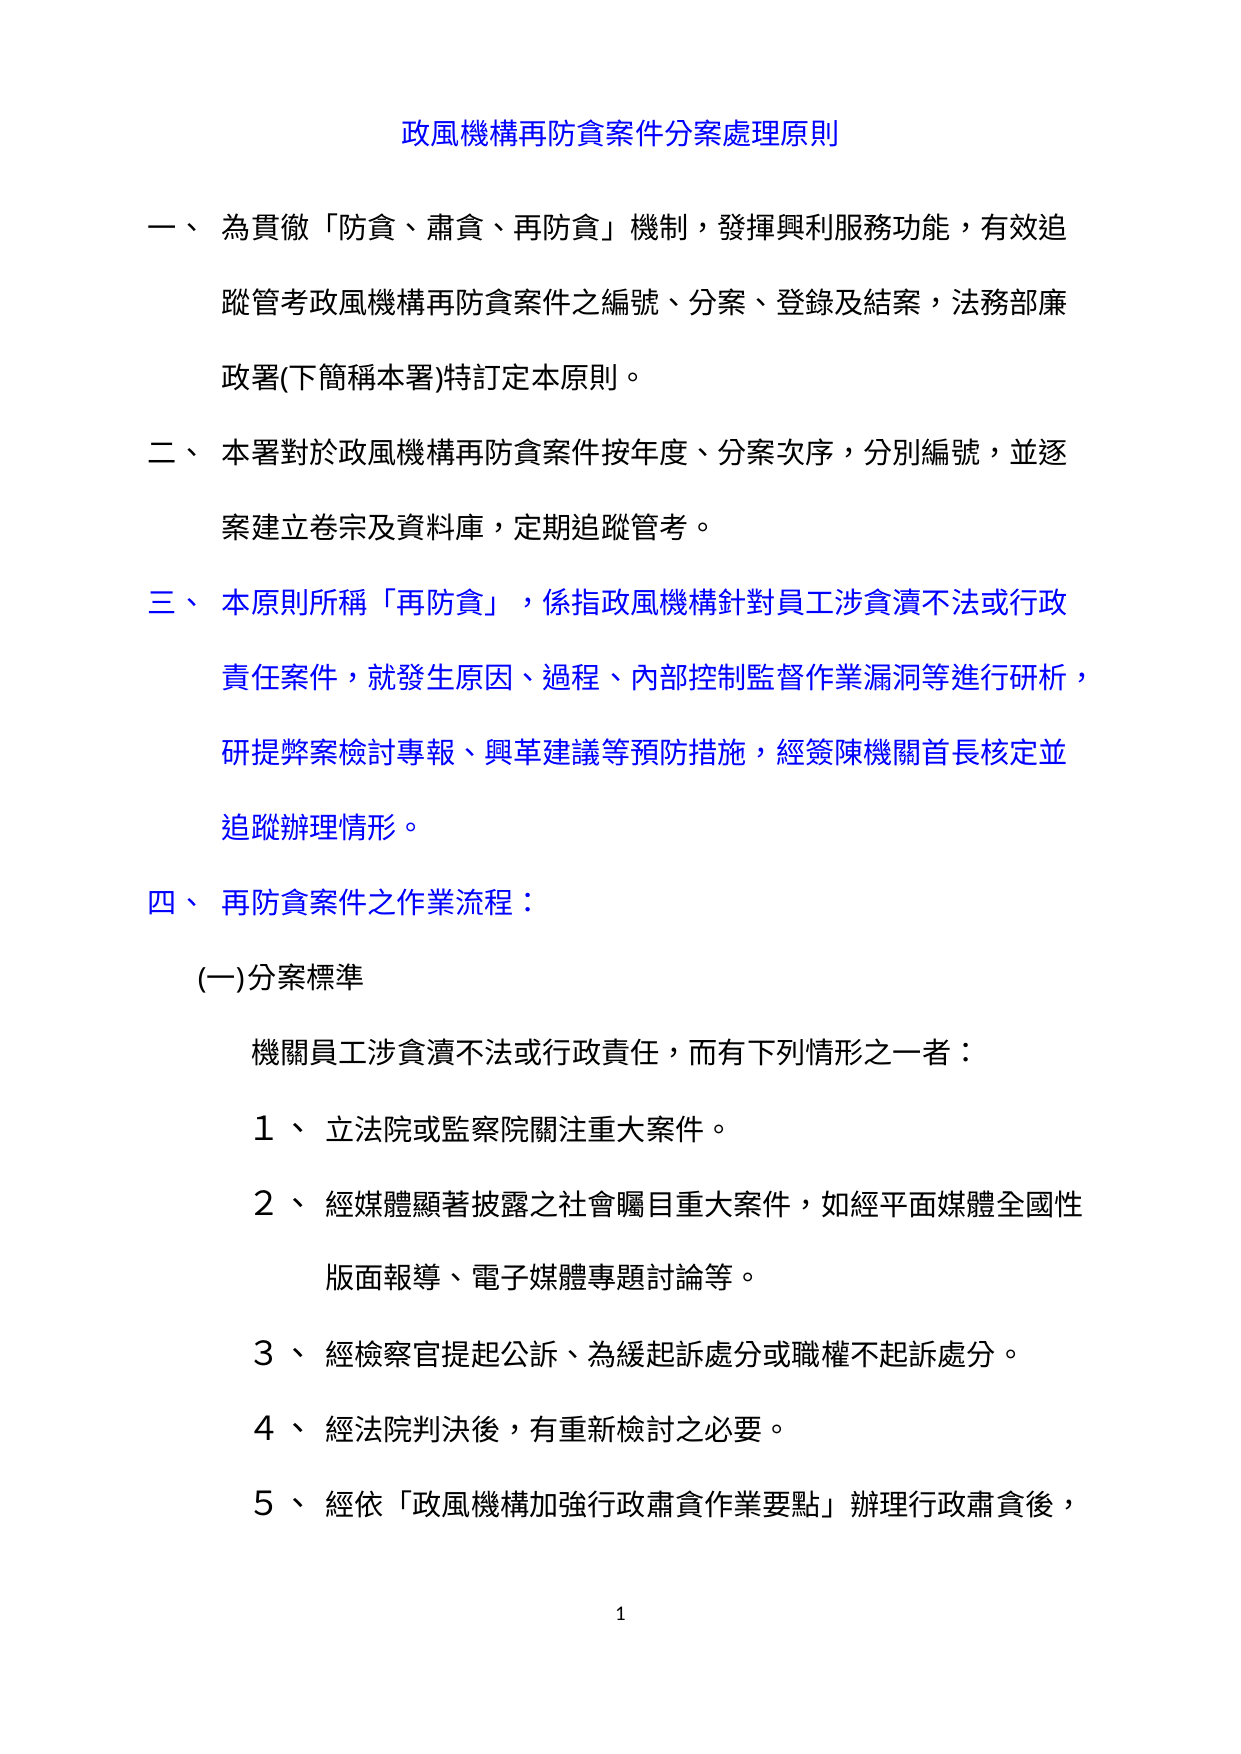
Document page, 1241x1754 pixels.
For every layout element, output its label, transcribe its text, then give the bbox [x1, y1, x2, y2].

list 為貫徹「防貪、肅貪、再防貪」機制，發揮興利服務功能，有效追蹤管考政風機構再防貪案件之編號、分案、登錄及結案，法務部廉政署(下簡稱本署)特訂定本原則。 [148, 188, 1092, 413]
list 再防貪案件之作業流程： [148, 863, 1092, 938]
list 分案標準 [198, 938, 1092, 1013]
list 立法院或監察院關注重大案件。 [248, 1088, 1092, 1163]
list 經檢察官提起公訴、為緩起訴處分或職權不起訴處分。 [248, 1313, 1092, 1388]
list 經法院判決後，有重新檢討之必要。 [248, 1388, 1092, 1463]
list 經媒體顯著披露之社會矚目重大案件，如經平面媒體全國性版面報導、電子媒體專題討論等。 [248, 1163, 1092, 1313]
list 本署對於政風機構再防貪案件按年度、分案次序，分別編號，並逐案建立卷宗及資料庫，定期追蹤管考。 [148, 413, 1092, 563]
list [248, 1463, 1092, 1538]
text 政風機構再防貪案件分案處理原則 [148, 94, 1092, 169]
list 本原則所稱「再防貪」，係指政風機構針對員工涉貪瀆不法或行政責任案件，就發生原因、過程、內部控制監督作業漏洞等進行研析，研提弊案檢討專報、興革建議等預防措施，經簽陳機關首長核定並追蹤辦理情形。 [148, 563, 1092, 863]
list 機關員工涉貪瀆不法或行政責任，而有下列情形之一者： [251, 1013, 1092, 1088]
